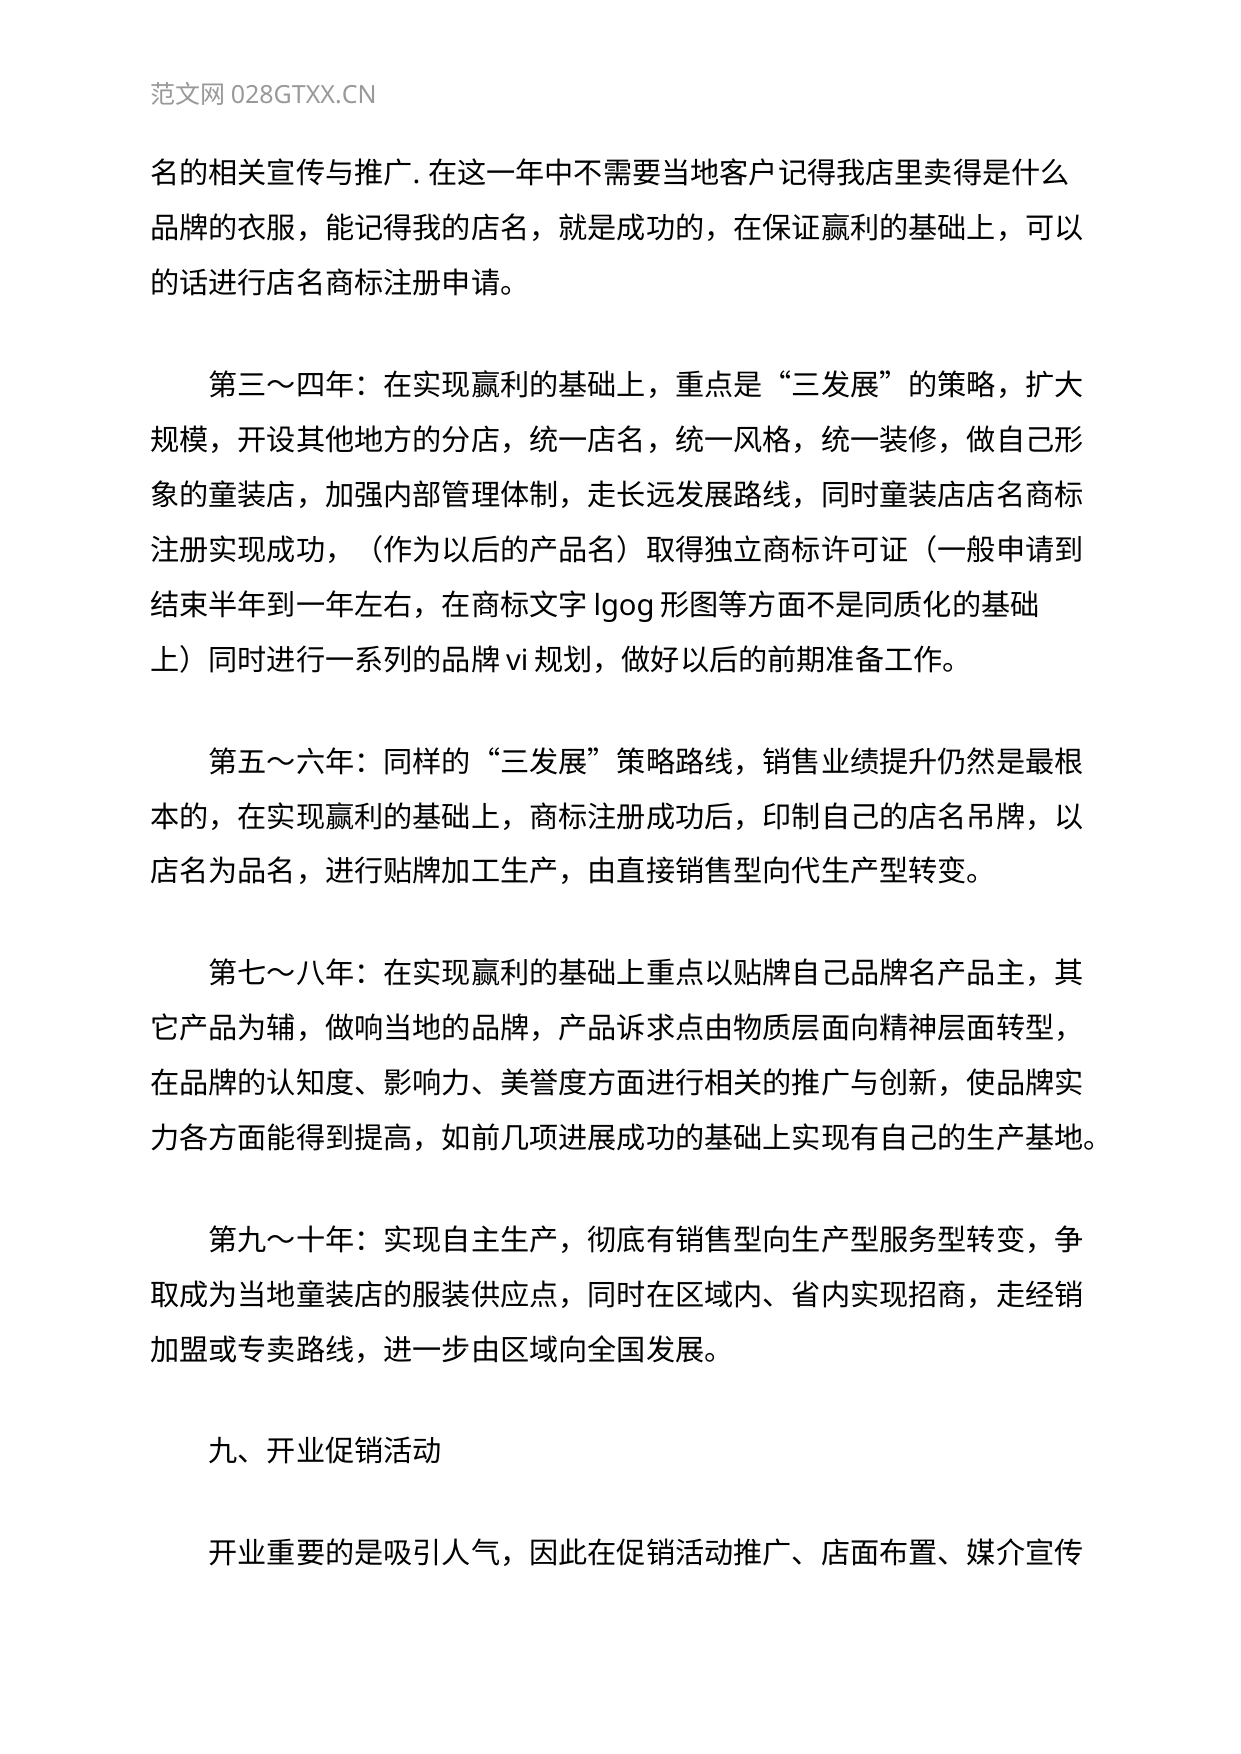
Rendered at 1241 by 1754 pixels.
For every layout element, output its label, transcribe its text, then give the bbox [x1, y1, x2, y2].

text 九、开业促销活动 [150, 1428, 1090, 1470]
text 第九～十年：实现自主生产，彻底有销售型向生产型服务型转变，争取成为当地童装店的服装供应点，同时在区域内、省内实现招商，走经销加盟或专卖路线，进一步由区域向全国发展。 [150, 1216, 1090, 1368]
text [150, 150, 1090, 302]
text 第五～六年：同样的“三发展”策略路线，销售业绩提升仍然是最根本的，在实现赢利的基础上，商标注册成功后，印制自己的店名吊牌，以店名为品名，进行贴牌加工生产，由直接销售型向代生产型转变。 [150, 738, 1090, 890]
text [150, 1529, 1090, 1572]
text 第七～八年：在实现赢利的基础上重点以贴牌自己品牌名产品主，其它产品为辅，做响当地的品牌，产品诉求点由物质层面向精神层面转型，在品牌的认知度、影响力、美誉度方面进行相关的推广与创新，使品牌实力各方面能得到提高，如前几项进展成功的基础上实现有自己的生产基地。 [150, 950, 1090, 1157]
text 第三～四年：在实现赢利的基础上，重点是“三发展”的策略，扩大规模，开设其他地方的分店，统一店名，统一风格，统一装修，做自己形象的童装店，加强内部管理体制，走长远发展路线，同时童装店店名商标注册实现成功，（作为以后的产品名）取得独立商标许可证（一般申请到结束半年到一年左右，在商标文字lgog形图等方面不是同质化的基础上）同时进行一系列的品牌vi规划，做好以后的前期准备工作。 [150, 362, 1090, 679]
